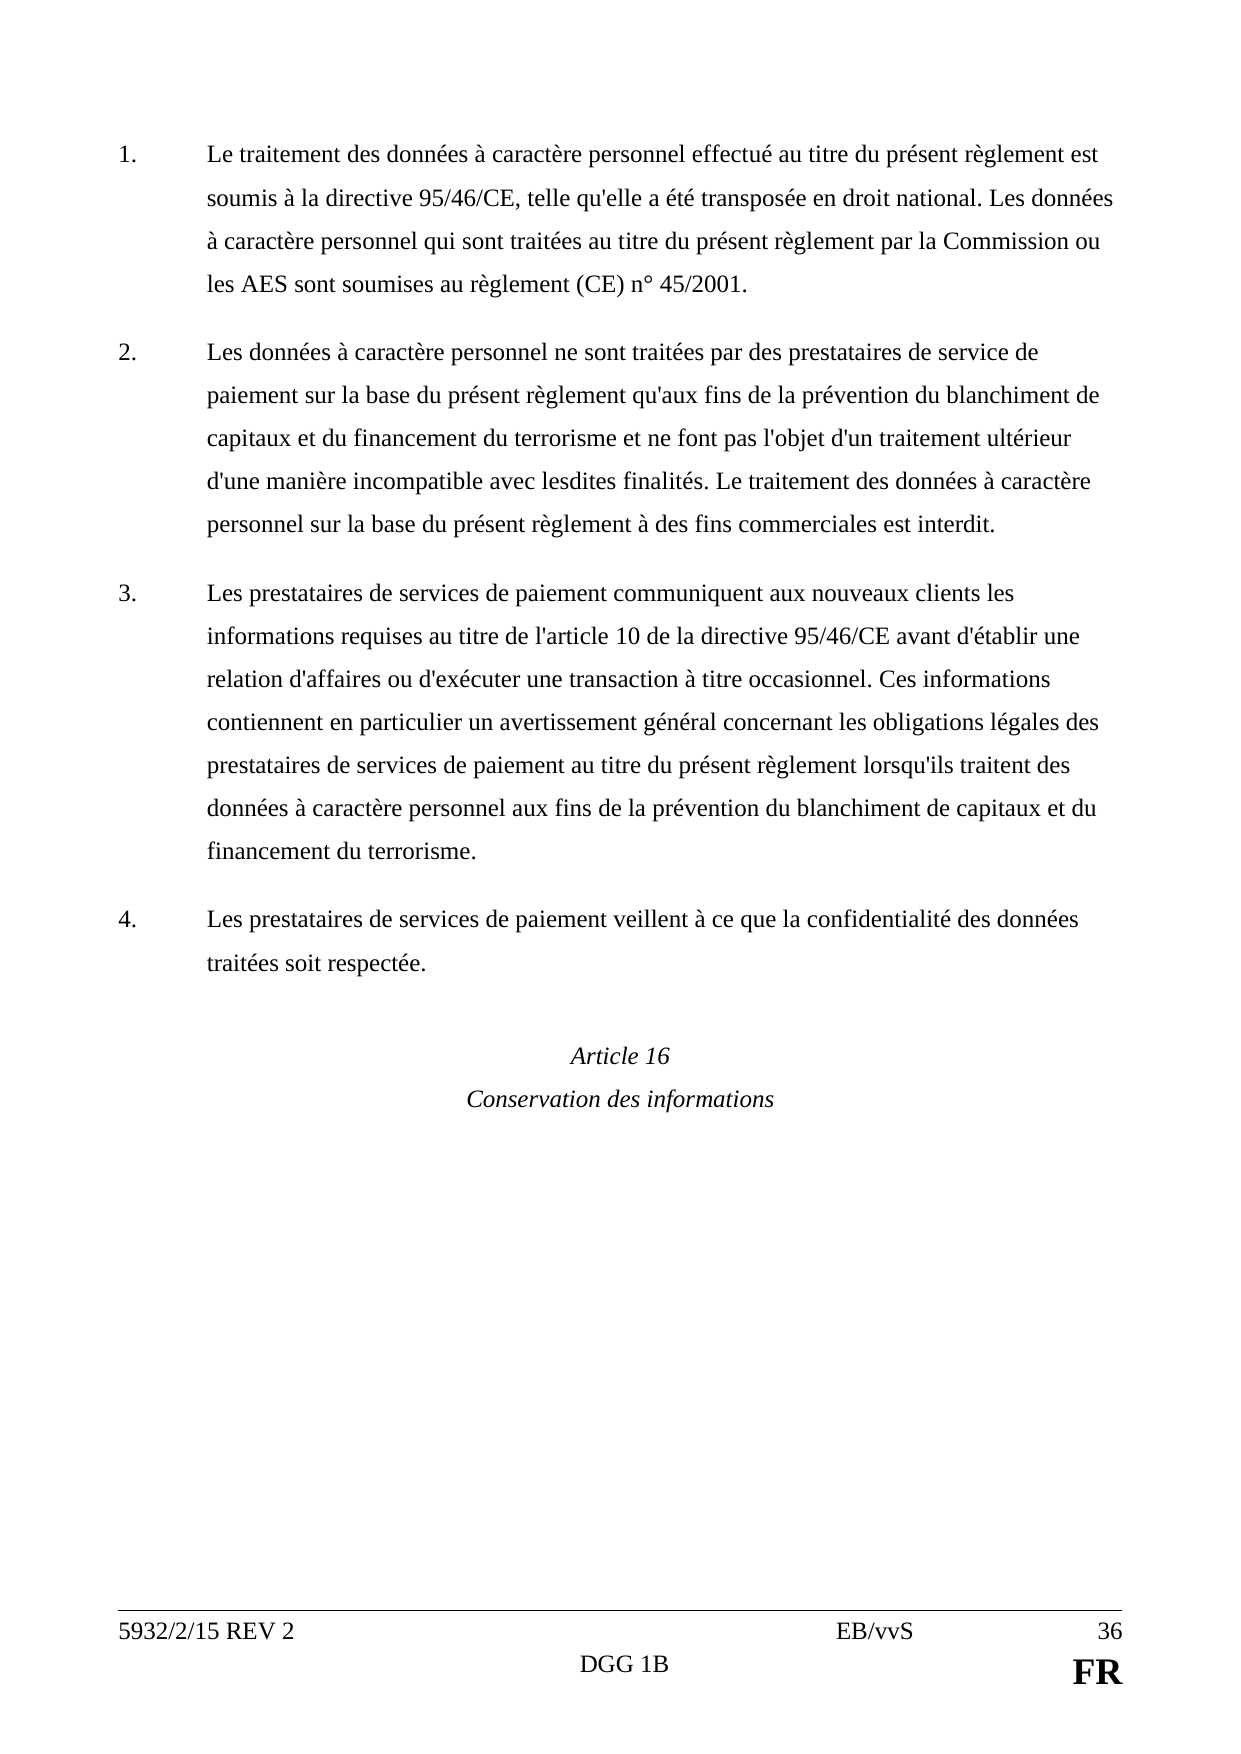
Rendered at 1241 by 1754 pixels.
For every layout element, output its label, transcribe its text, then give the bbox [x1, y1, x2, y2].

text Article 16 Conservation des informations [118, 1041, 1122, 1113]
text 2. Les données à caractère personnel ne sont traitées par des prestataires de service de paiement sur la base du présent règlement qu'aux fins de la prévention du blanchiment de capitaux et du financement du terrorisme et ne font pas l'objet d'un traitement ultérieur d'une manière incompatible avec lesdites finalités. Le traitement des données à caractère personnel sur la base du présent règlement à des fins commerciales est interdit. [118, 337, 1122, 538]
text 3. Les prestataires de services de paiement communiquent aux nouveaux clients les informations requises au titre de l'article 10 de la directive 95/46/CE avant d'établir une relation d'affaires ou d'exécuter une transaction à titre occasionnel. Ces informations contiennent en particulier un avertissement général concernant les obligations légales des prestataires de services de paiement au titre du présent règlement lorsqu'ils traitent des données à caractère personnel aux fins de la prévention du blanchiment de capitaux et du financement du terrorisme. [118, 578, 1122, 865]
text 4. Les prestataires de services de paiement veillent à ce que la confidentialité des données traitées soit respectée. [118, 904, 1122, 976]
text 1. Le traitement des données à caractère personnel effectué au titre du présent règlement est soumis à la directive 95/46/CE, telle qu'elle a été transposée en droit national. Les données à caractère personnel qui sont traitées au titre du présent règlement par la Commission ou les AES sont soumises au règlement (CE) n° 45/2001. [118, 139, 1122, 298]
